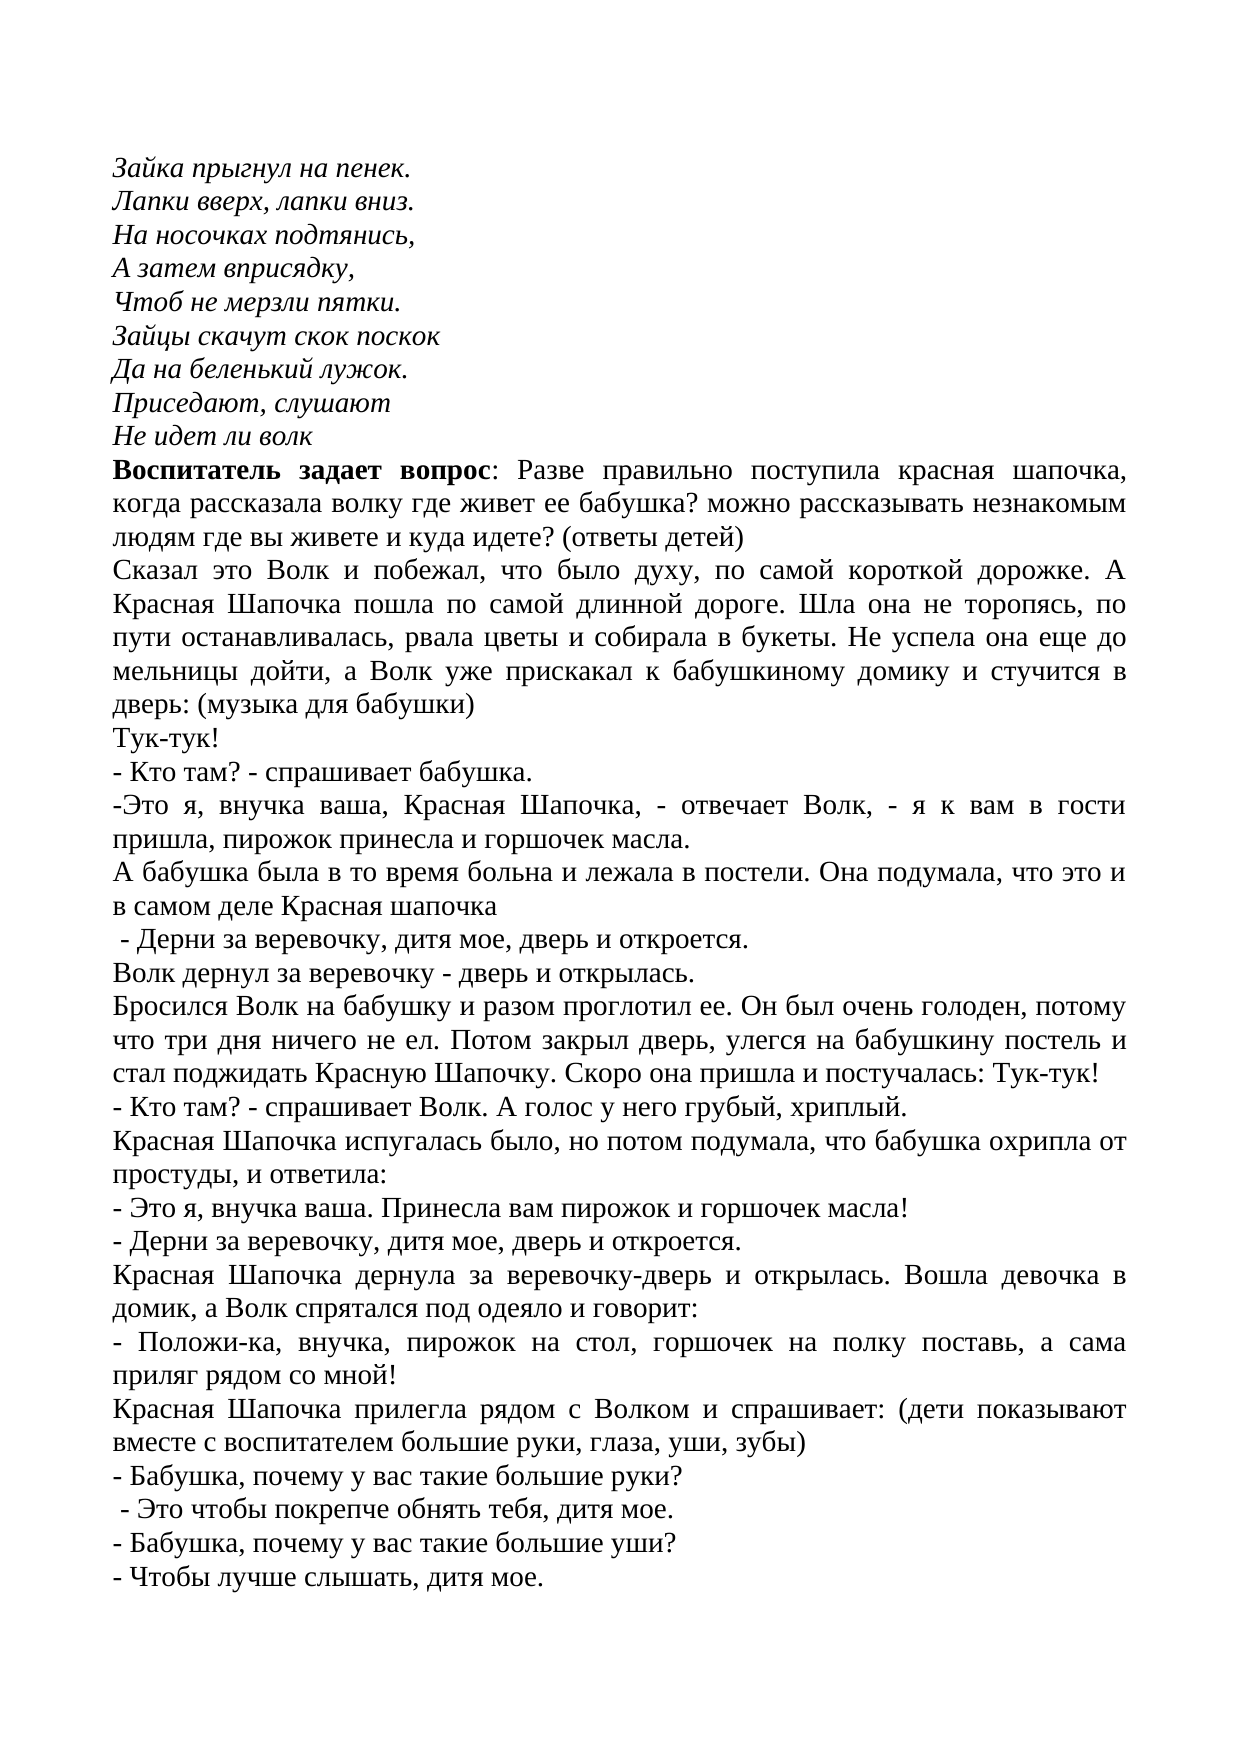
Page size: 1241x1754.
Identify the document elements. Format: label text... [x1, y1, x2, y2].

text Да на беленький лужок. [112, 351, 1128, 385]
text - Кто там? - спрашивает Волк. А голос у него грубый, хриплый. [112, 1089, 1128, 1123]
text -Это я, внучка ваша, Красная Шапочка, - отвечает Волк, - я к вам в гости пришла, пирожок принесла и горшочек масла. [112, 787, 1128, 854]
text - Это чтобы покрепче обнять тебя, дитя мое. [112, 1492, 1128, 1525]
text - Чтобы лучше слышать, дитя мое. [112, 1559, 1128, 1592]
text На носочках подтянись, [112, 217, 1128, 251]
text Сказал это Волк и побежал, что было духу, по самой короткой дорожке. А Красная Шапочка пошла по самой длинной дороге. Шла она не торопясь, по пути останавливалась, рвала цветы и собирала в букеты. Не успела она еще до мельницы дойти, а Волк уже прискакал к бабушкиному домику и стучится в дверь: (музыка для бабушки) [112, 552, 1128, 720]
text Зайка прыгнул на пенек. [112, 150, 1128, 183]
text - Бабушка, почему у вас такие большие руки? [112, 1458, 1128, 1492]
text - Дерни за веревочку, дитя мое, дверь и откроется. [112, 921, 1128, 955]
text Лапки вверх, лапки вниз. [112, 183, 1128, 217]
text - Дерни за веревочку, дитя мое, дверь и откроется. [112, 1223, 1128, 1257]
text А бабушка была в то время больна и лежала в постели. Она подумала, что это и в самом деле Красная шапочка [112, 854, 1128, 921]
text - Это я, внучка ваша. Принесла вам пирожок и горшочек масла! [112, 1190, 1128, 1223]
text Тук-тук! [112, 720, 1128, 754]
text Зайцы скачут скок поскок [112, 318, 1128, 351]
text Приседают, слушают [112, 385, 1128, 418]
text - Кто там? - спрашивает бабушка. [112, 754, 1128, 787]
text Не идет ли волк [112, 418, 1128, 452]
text Красная Шапочка прилегла рядом с Волком и спрашивает: (дети показывают вместе с воспитателем большие руки, глаза, уши, зубы) [112, 1391, 1128, 1458]
text - Положи-ка, внучка, пирожок на стол, горшочек на полку поставь, а сама приляг рядом со мной! [112, 1324, 1128, 1391]
text Бросился Волк на бабушку и разом проглотил ее. Он был очень голоден, потому что три дня ничего не ел. Потом закрыл дверь, улегся на бабушкину постель и стал поджидать Красную Шапочку. Скоро она пришла и постучалась: Тук-тук! [112, 988, 1128, 1089]
text Волк дернул за веревочку - дверь и открылась. [112, 955, 1128, 988]
text Красная Шапочка дернула за веревочку-дверь и открылась. Вошла девочка в домик, а Волк спрятался под одеяло и говорит: [112, 1257, 1128, 1324]
text Чтоб не мерзли пятки. [112, 284, 1128, 318]
text - Бабушка, почему у вас такие большие уши? [112, 1525, 1128, 1559]
text Воспитатель задает вопрос: Разве правильно поступила красная шапочка, когда рассказала волку где живет ее бабушка? можно рассказывать незнакомым людям где вы живете и куда идете? (ответы детей) [112, 452, 1128, 552]
text Красная Шапочка испугалась было, но потом подумала, что бабушка охрипла от простуды, и ответила: [112, 1123, 1128, 1190]
text А затем вприсядку, [112, 251, 1128, 284]
